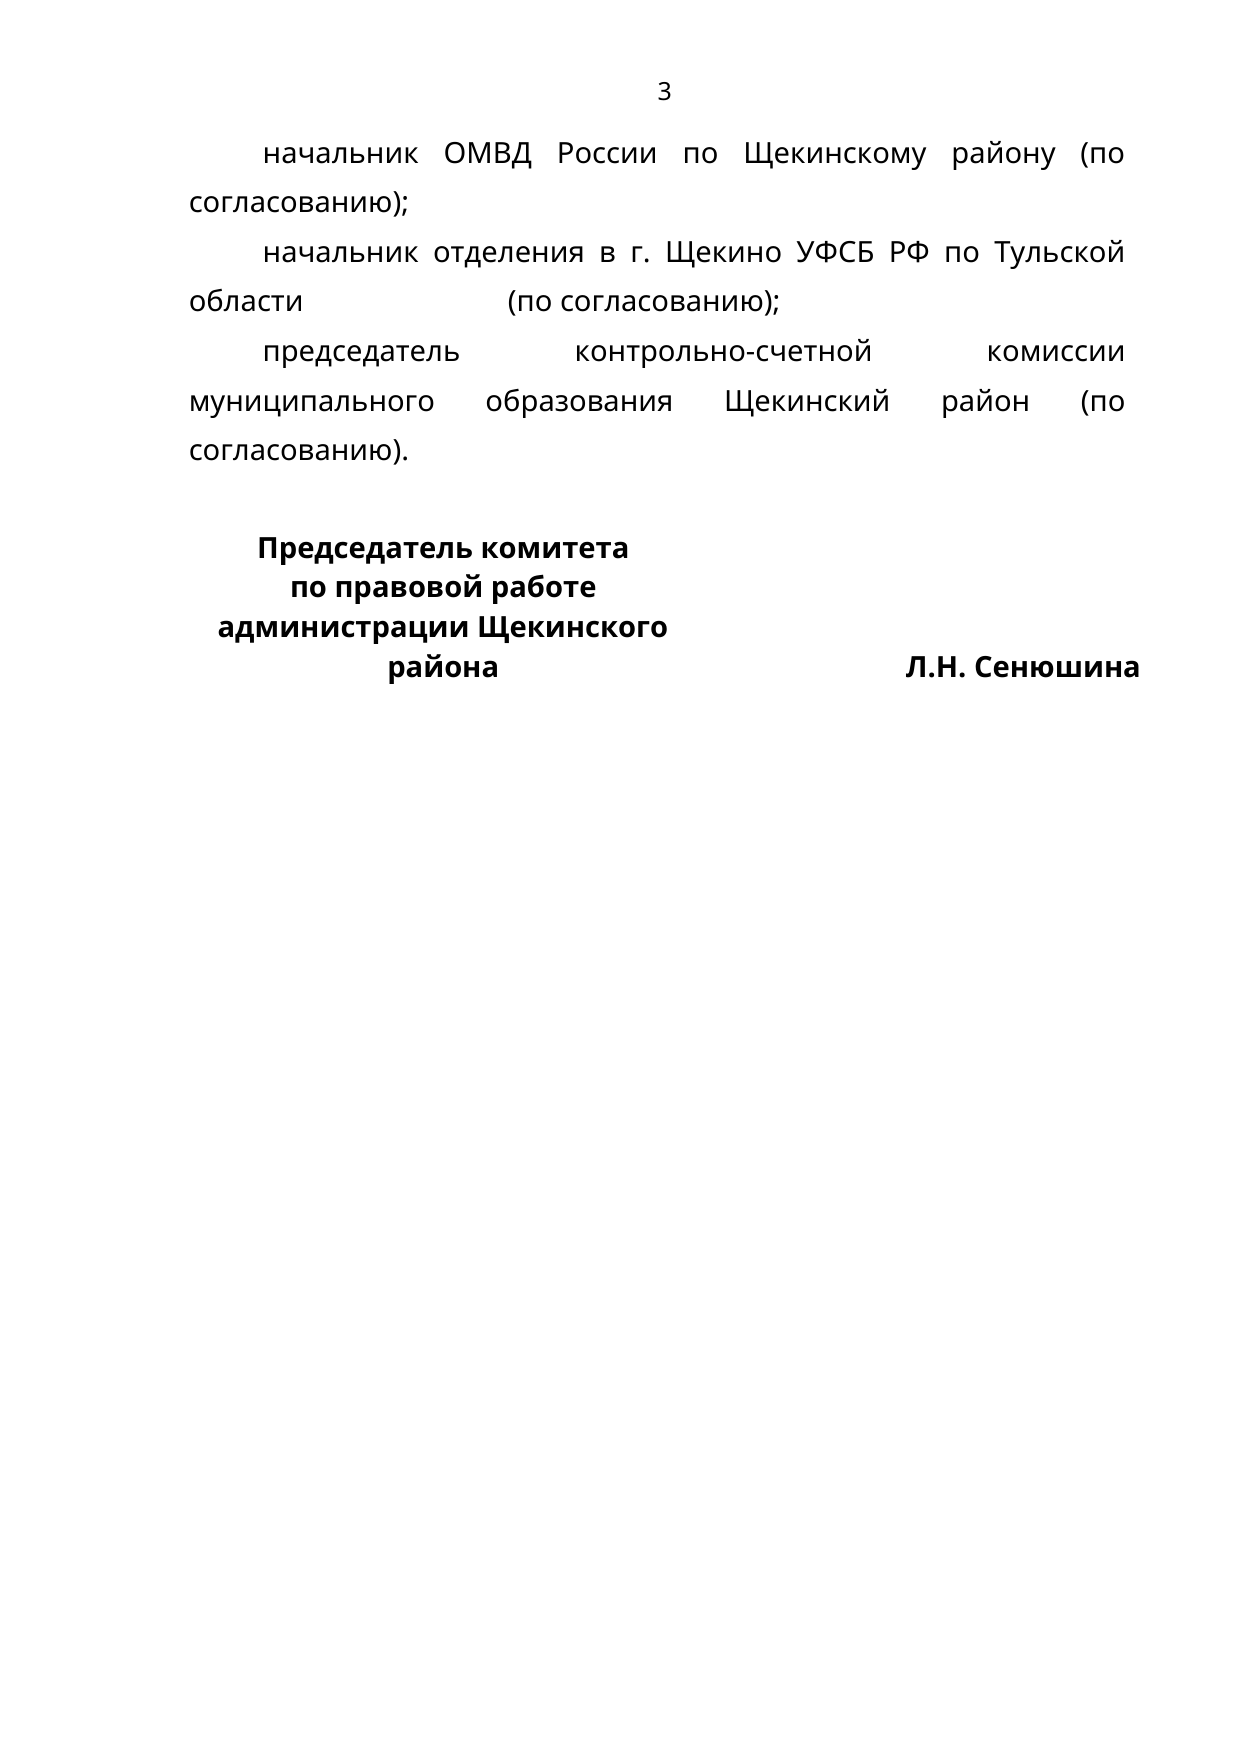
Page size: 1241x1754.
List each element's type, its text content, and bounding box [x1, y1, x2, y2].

table_cell Л.Н. Сенюшина [709, 527, 1152, 686]
table_cell Председатель комитета по правовой работе администрации Щекинского района [177, 527, 709, 686]
table_cell начальник ОМВД России по Щекинскому району (по согласованию); начальник отделения в г. Щекино УФСБ РФ по Тульской области (по согласованию); председатель контрольно-счетной комиссии муниципального образования Щекинский район (по согласованию). [177, 132, 1137, 527]
